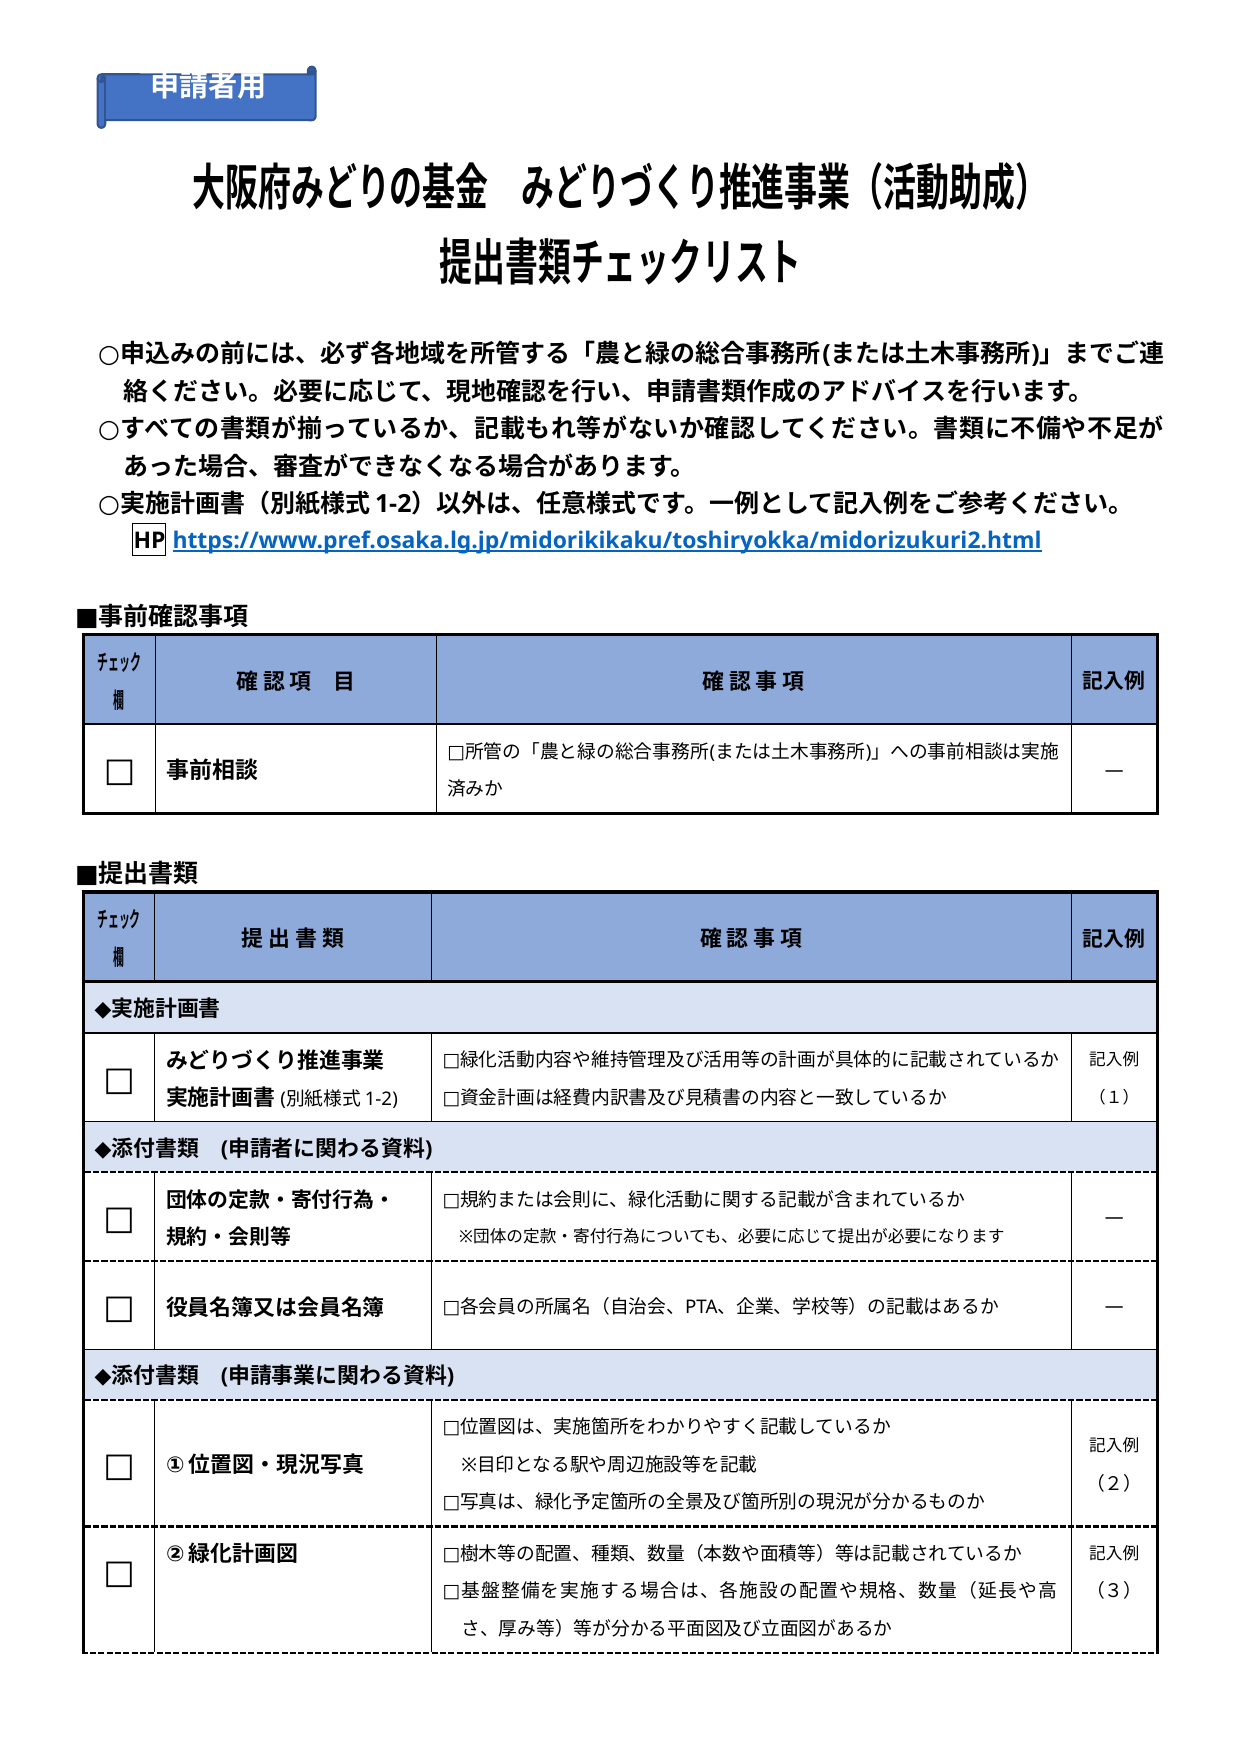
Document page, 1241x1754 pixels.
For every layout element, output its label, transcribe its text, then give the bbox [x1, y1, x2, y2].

table_cell □ [85, 1034, 154, 1121]
table_header 提 出 書 類 [155, 894, 431, 980]
table_cell □ [85, 1399, 154, 1525]
table_cell □ [85, 1171, 154, 1260]
table_cell 記入例 （３） [1072, 1525, 1156, 1652]
table_cell ◆添付書類 (申請者に関わる資料) [85, 1122, 1156, 1171]
table_header 確 認 事 項 [437, 636, 1071, 723]
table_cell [432, 1525, 1071, 1652]
table_cell □規約または会則に、緑化活動に関する記載が含まれているか ※団体の定款・寄付行為についても、必要に応じて提出が必要になります [432, 1171, 1071, 1260]
table_cell □所管の「農と緑の総合事務所(または土木事務所)」への事前相談は実施済みか [437, 725, 1071, 812]
table_cell □緑化活動内容や維持管理及び活用等の計画が具体的に記載されているか □資金計画は経費内訳書及び見積書の内容と一致しているか [432, 1034, 1071, 1121]
table_cell □各会員の所属名（自治会、PTA、企業、学校等）の記載はあるか [432, 1260, 1071, 1349]
table_cell みどりづくり推進事業 実施計画書 (別紙様式1-2) [155, 1034, 431, 1121]
table_cell 記入例 （１） [1072, 1034, 1156, 1121]
table_cell ①位置図・現況写真 [155, 1399, 431, 1525]
table_cell □ [85, 1260, 154, 1349]
text HP https://www.pref.osaka.lg.jp/midorikikaku/toshiryokka/midorizukuri2.html [75, 521, 1165, 558]
text ○申込みの前には、必ず各地域を所管する「農と緑の総合事務所(または土木事務所)」までご連絡ください。必要に応じて、現地確認を行い、申請書類作成のアドバイスを行います。 [98, 333, 1165, 408]
text 大阪府みどりの基金 みどりづくり推進事業（活動助成） [75, 146, 1165, 221]
table_header 記入例 [1072, 636, 1156, 723]
table_cell ― [1072, 1260, 1156, 1349]
table_cell 団体の定款・寄付行為・ 規約・会則等 [155, 1171, 431, 1260]
table_cell □ [85, 1525, 154, 1652]
text ■提出書類 [75, 853, 1165, 890]
table_cell ②緑化計画図 [155, 1525, 431, 1652]
table_header 確 認 事 項 [432, 894, 1071, 980]
table_header 記入例 [1072, 894, 1156, 980]
table_cell ◆添付書類 (申請事業に関わる資料) [85, 1350, 1156, 1399]
table_header 確 認 項 目 [156, 636, 436, 723]
text ○すべての書類が揃っているか、記載もれ等がないか確認してください。書類に不備や不足があった場合、審査ができなくなる場合があります。 [98, 408, 1165, 483]
text 提出書類チェックリスト [75, 221, 1165, 296]
text ■事前確認事項 [75, 596, 1165, 633]
table_cell ― [1072, 1171, 1156, 1260]
table_header チェック欄 [85, 894, 154, 980]
table_cell ◆実施計画書 [85, 983, 1156, 1032]
table_cell 記入例 （２） [1072, 1399, 1156, 1525]
table_cell 役員名簿又は会員名簿 [155, 1260, 431, 1349]
table_cell ― [1072, 725, 1156, 812]
table_header チェック欄 [85, 636, 155, 723]
table_cell □ [85, 725, 155, 812]
table_cell 事前相談 [156, 725, 436, 812]
text ○実施計画書（別紙様式1-2）以外は、任意様式です。一例として記入例をご参考ください。 [98, 483, 1165, 521]
table_cell □位置図は、実施箇所をわかりやすく記載しているか ※目印となる駅や周辺施設等を記載 □写真は、緑化予定箇所の全景及び箇所別の現況が分かるものか [432, 1399, 1071, 1525]
